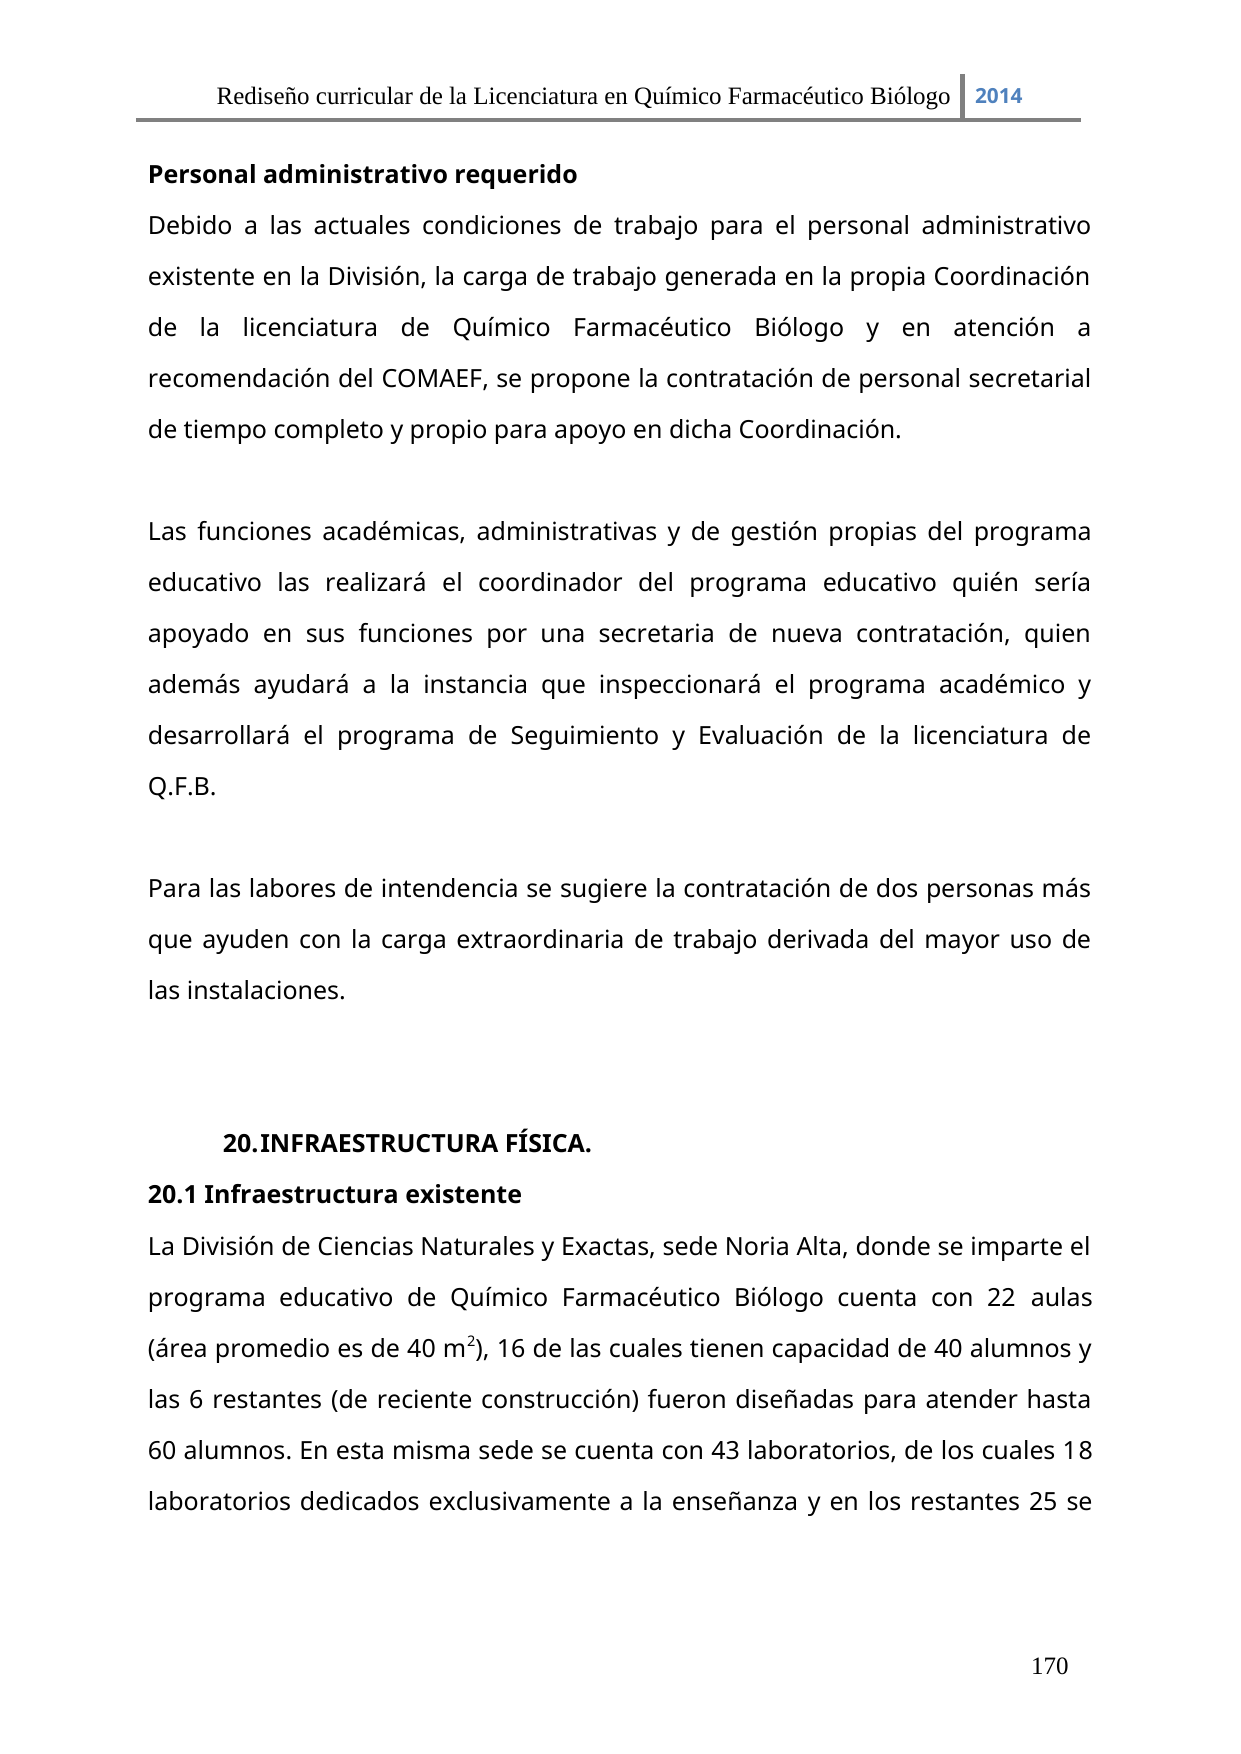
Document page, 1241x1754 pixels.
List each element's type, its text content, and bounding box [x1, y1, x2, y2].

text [148, 1228, 1092, 1517]
title Para las labores de intendencia se sugiere la contratación de dos personas más que ayuden con la carga extraordinaria de trabajo derivada del mayor uso de las instalaciones. [148, 871, 1092, 1007]
title Debido a las actuales condiciones de trabajo para el personal administrativo existente en la División, la carga de trabajo generada en la propia Coordinación de la licenciatura de Químico Farmacéutico Biólogo y en atención a recomendación del COMAEF, se propone la contratación de personal secretarial de tiempo completo y propio para apoyo en dicha Coordinación. [148, 207, 1092, 446]
list INFRAESTRUCTURA FÍSICA. [223, 1126, 1092, 1160]
text Personal administrativo requerido [148, 156, 1092, 190]
list 20.1 Infraestructura existente [148, 1177, 1092, 1211]
title Las funciones académicas, administrativas y de gestión propias del programa educativo las realizará el coordinador del programa educativo quién sería apoyado en sus funciones por una secretaria de nueva contratación, quien además ayudará a la instancia que inspeccionará el programa académico y desarrollará el programa de Seguimiento y Evaluación de la licenciatura de Q.F.B. [148, 514, 1092, 803]
